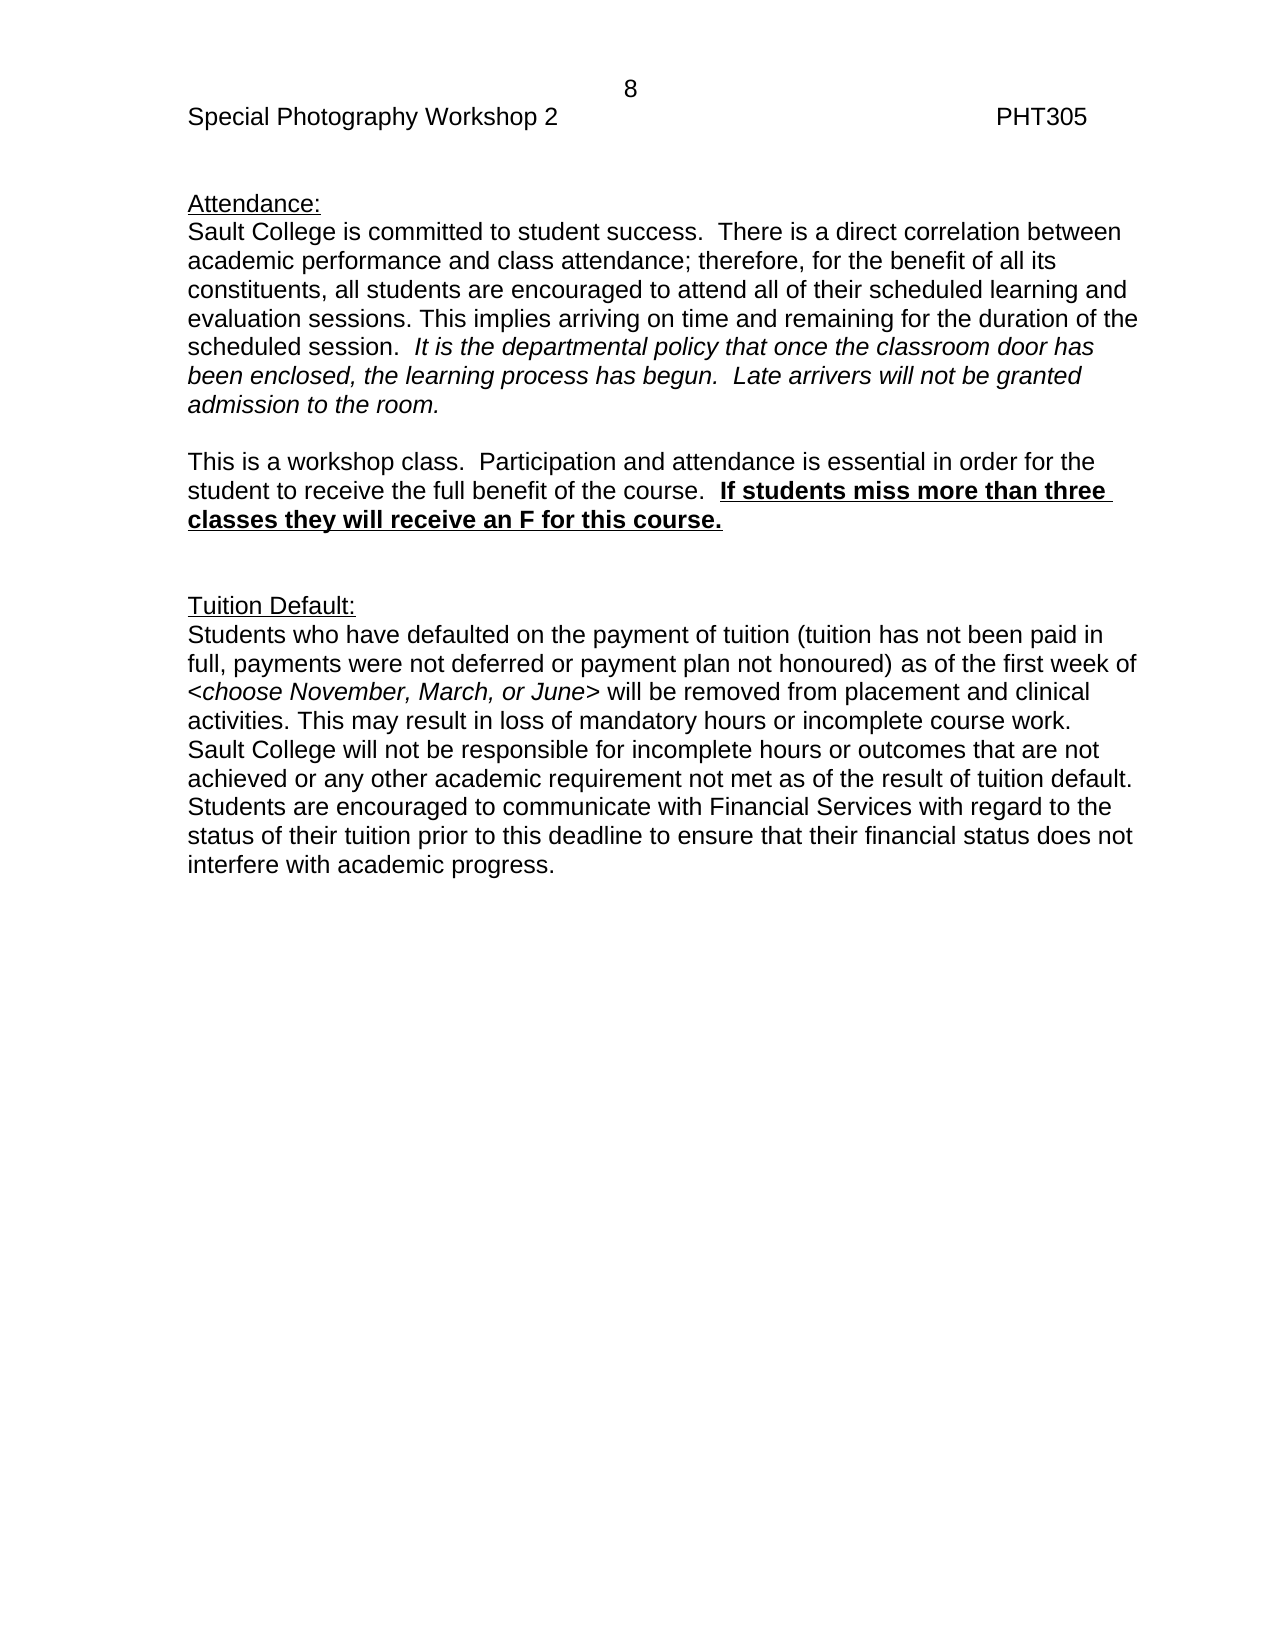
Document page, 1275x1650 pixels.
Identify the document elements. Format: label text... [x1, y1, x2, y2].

table_cell Attendance: Sault College is committed to student success. There is a direct correlation between academic performance and class attendance; therefore, for the benefit of all its constituents, all students are encouraged to attend all of their scheduled learning and evaluation sessions. This implies arriving on time and remaining for the duration of the scheduled session. It is the departmental policy that once the classroom door has been enclosed, the learning process has begun. Late arrivers will not be granted admission to the room. This is a workshop class. Participation and attendance is essential in order for the student to receive the full benefit of the course. If students miss more than three classes they will receive an F for this course. [176, 189, 1153, 591]
table_cell Tuition Default: Students who have defaulted on the payment of tuition (tuition has not been paid in full, payments were not deferred or payment plan not honoured) as of the first week of <choose November, March, or June> will be removed from placement and clinical activities. This may result in loss of mandatory hours or incomplete course work. Sault College will not be responsible for incomplete hours or outcomes that are not achieved or any other academic requirement not met as of the result of tuition default. Students are encouraged to communicate with Financial Services with regard to the status of their tuition prior to this deadline to ensure that their financial status does not interfere with academic progress. [176, 591, 1153, 907]
